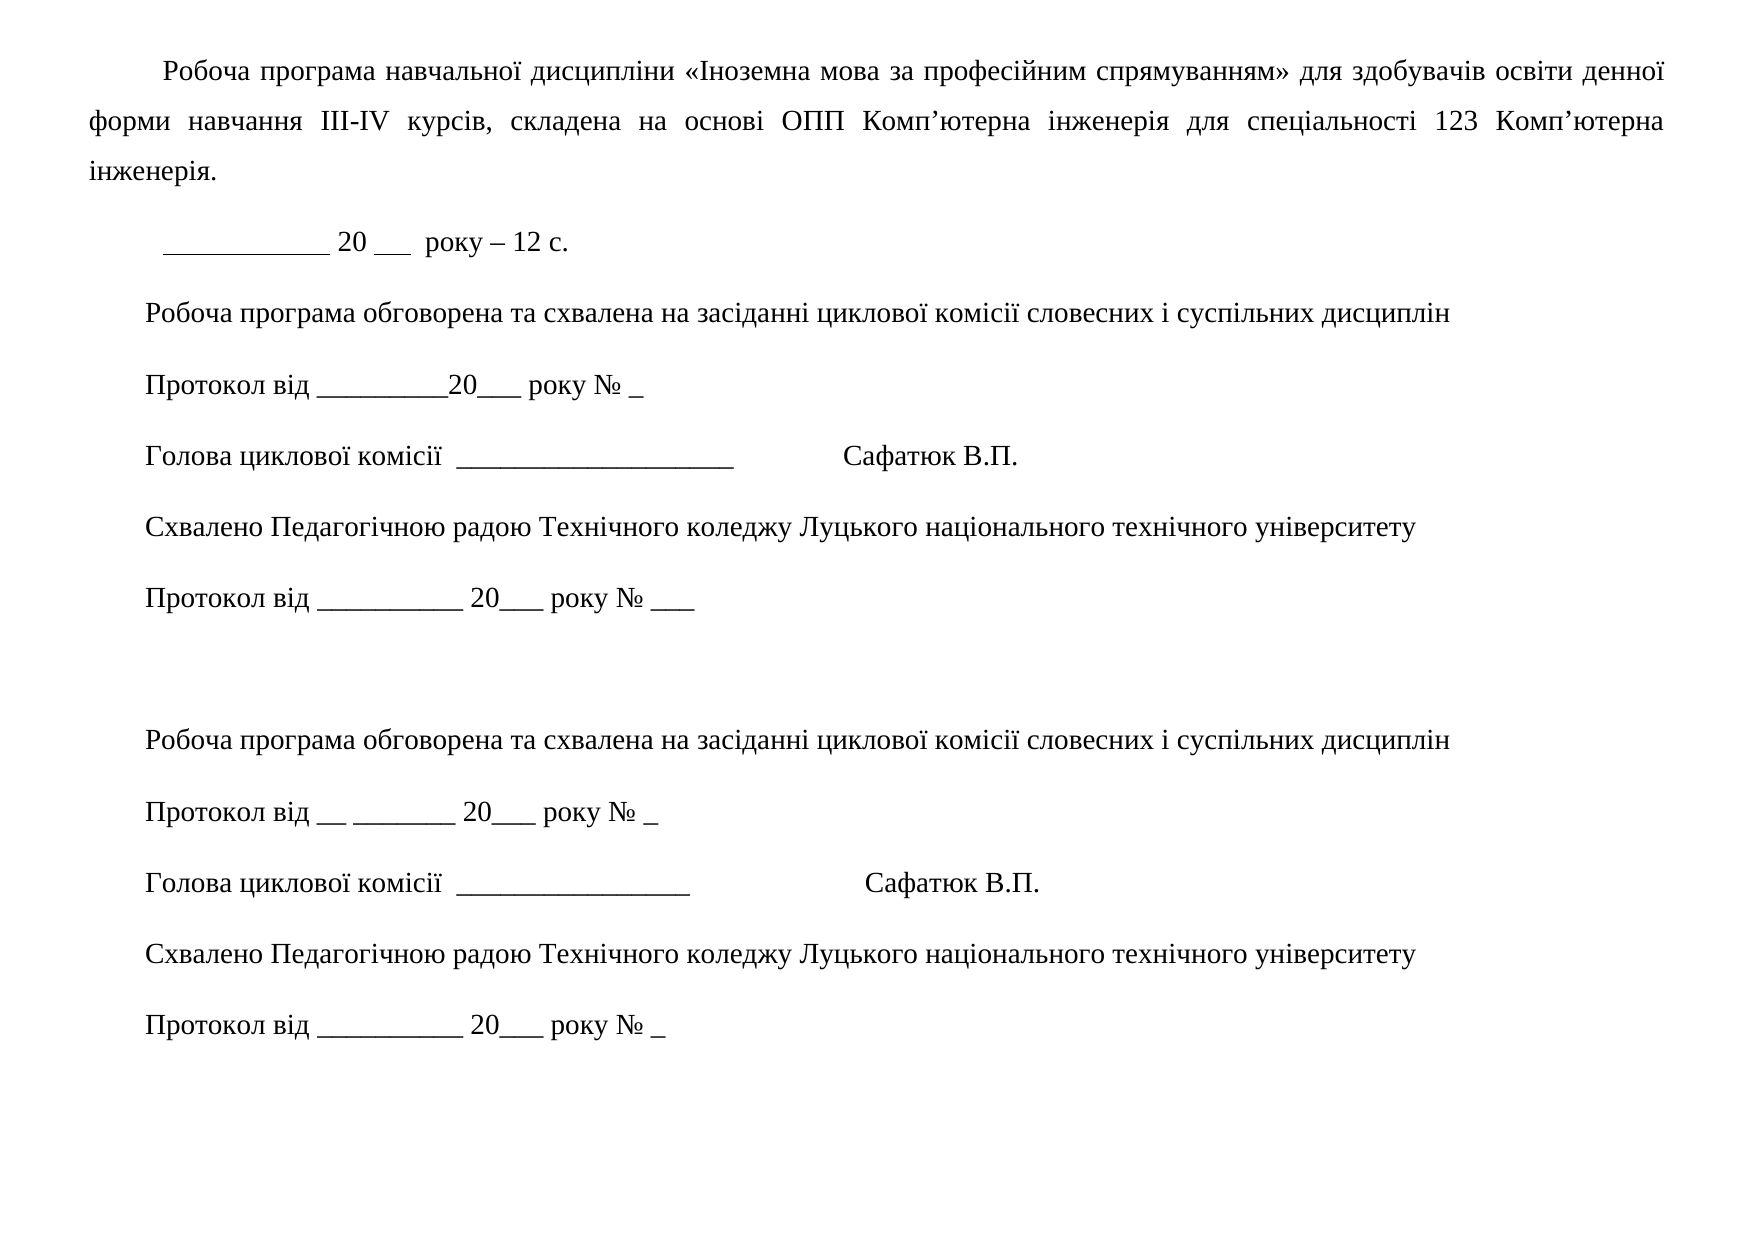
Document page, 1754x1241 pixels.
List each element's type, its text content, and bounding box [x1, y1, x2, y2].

text Робоча програма навчальної дисципліни «Іноземна мова за професійним спрямуванням» для здобувачів освіти денної форми навчання III-IV курсів, складена на основі ОПП Комп’ютерна інженерія для спеціальності 123 Комп’ютерна інженерія. [88, 53, 1665, 187]
text Протокол від __________ 20___ року № ___ [88, 580, 1665, 614]
text Голова циклової комісії ___________________ Сафатюк В.П. [88, 438, 1665, 471]
text Схвалено Педагогічною радою Технічного коледжу Луцького національного технічного університету [88, 936, 1665, 969]
text Протокол від _________20___ року № _ [88, 367, 1665, 400]
text Схвалено Педагогічною радою Технічного коледжу Луцького національного технічного університету [88, 509, 1665, 543]
text Робоча програма обговорена та схвалена на засіданні циклової комісії словесних і суспільних дисциплін [88, 722, 1655, 756]
text Робоча програма обговорена та схвалена на засіданні циклової комісії словесних і суспільних дисциплін [88, 296, 1655, 329]
text Голова циклової комісії ________________ Сафатюк В.П. [88, 865, 1665, 898]
text 20 року – 12 с. [88, 224, 1665, 258]
text Протокол від __________ 20___ року № _ [88, 1007, 1665, 1041]
text Протокол від __ _______ 20___ року № _ [88, 794, 1665, 827]
